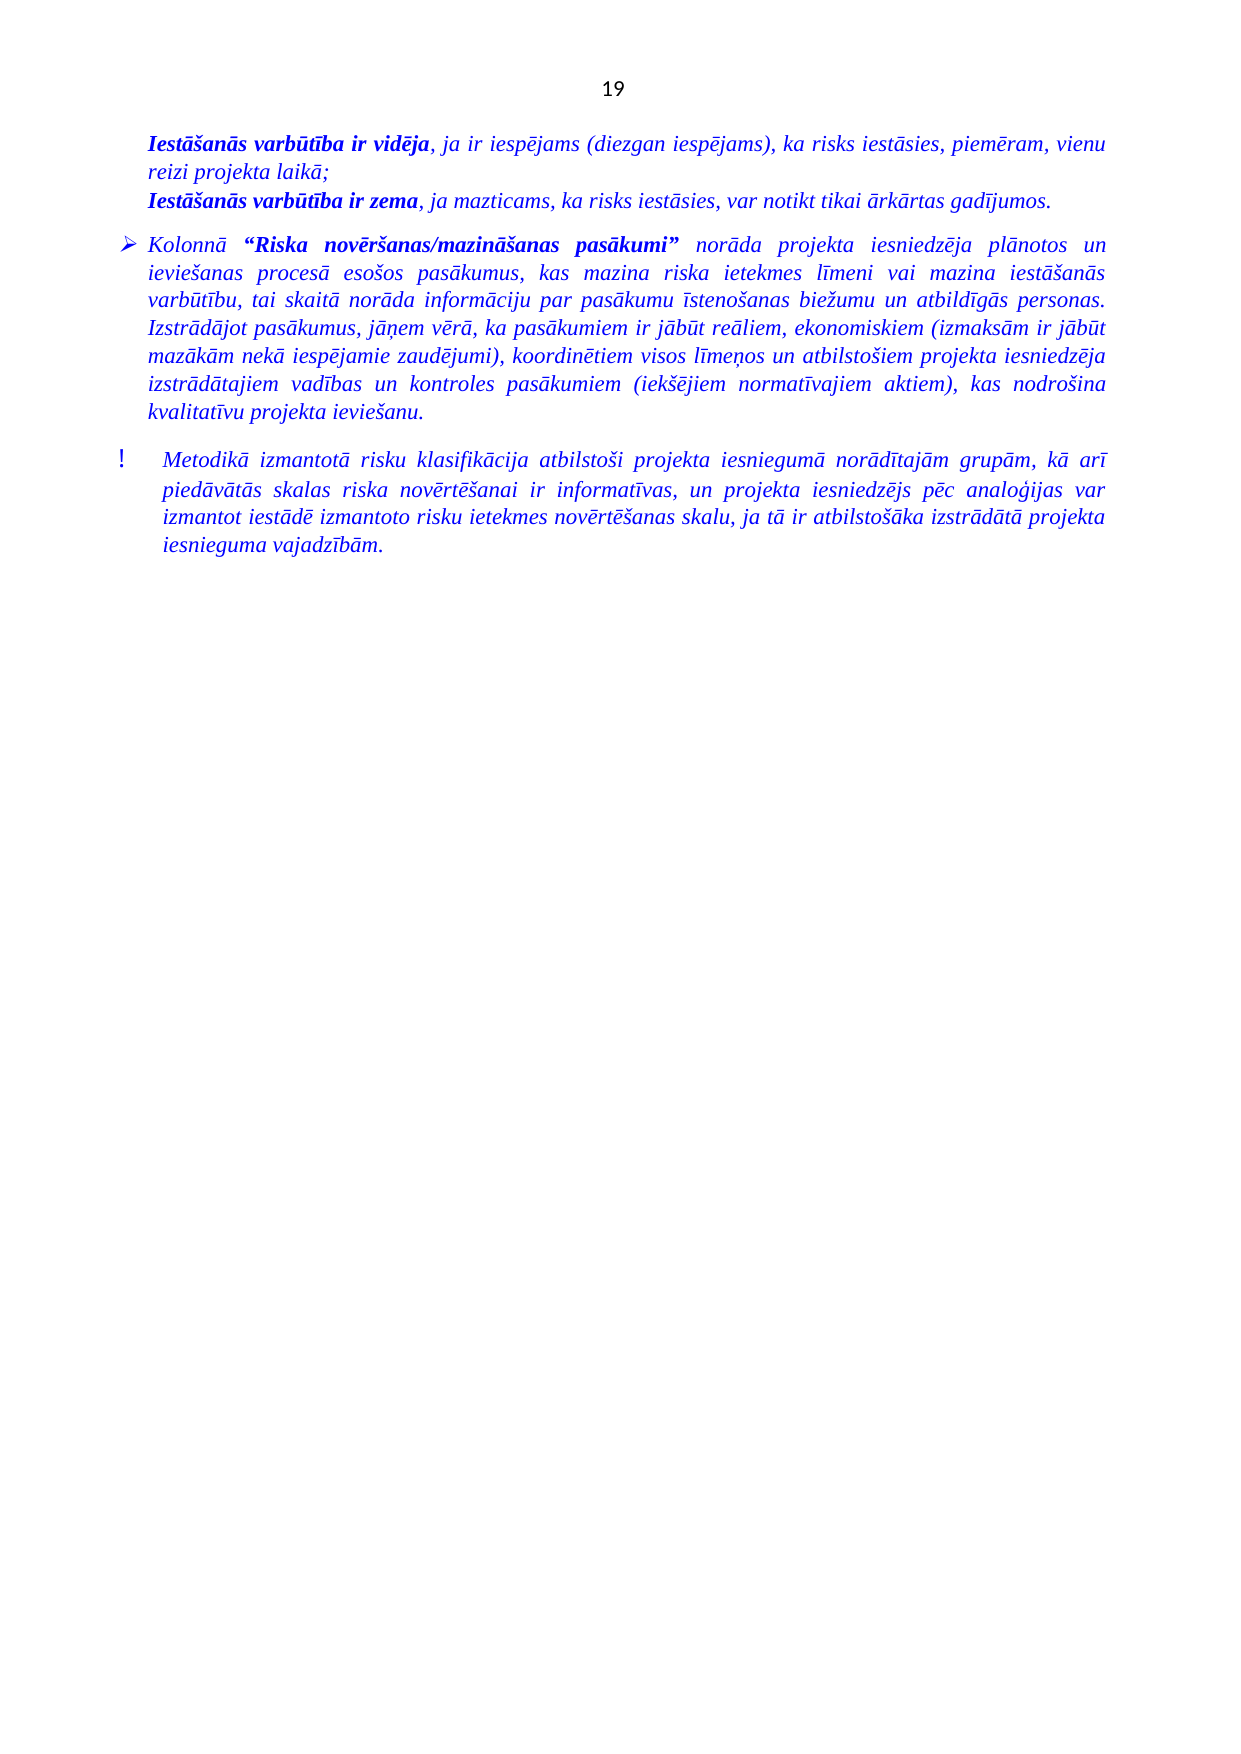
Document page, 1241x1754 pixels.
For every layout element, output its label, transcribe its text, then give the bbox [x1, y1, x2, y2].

text Iestāšanās varbūtība ir vidēja, ja ir iespējams (diezgan iespējams), ka risks iestāsies, piemēram, vienu reizi projekta laikā; [148, 130, 1107, 185]
text Iestāšanās varbūtība ir zema, ja mazticams, ka risks iestāsies, var notikt tikai ārkārtas gadījumos. [148, 187, 1107, 213]
list Kolonnā “Riska novēršanas/mazināšanas pasākumi” norāda projekta iesniedzēja plānotos un ieviešanas procesā esošos pasākumus, kas mazina riska ietekmes līmeni vai mazina iestāšanās varbūtību, tai skaitā norāda informāciju par pasākumu īstenošanas biežumu un atbildīgās personas. Izstrādājot pasākumus, jāņem vērā, ka pasākumiem ir jābūt reāliem, ekonomiskiem (izmaksām ir jābūt mazākām nekā iespējamie zaudējumi), koordinētiem visos līmeņos un atbilstošiem projekta iesniedzēja izstrādātajiem vadības un kontroles pasākumiem (iekšējiem normatīvajiem aktiem), kas nodrošina kvalitatīvu projekta ieviešanu. [118, 231, 1107, 424]
list Metodikā izmantotā risku klasifikācija atbilstoši projekta iesniegumā norādītajām grupām, kā arī piedāvātās skalas riska novērtēšanai ir informatīvas, un projekta iesniedzējs pēc analoģijas var izmantot iestādē izmantoto risku ietekmes novērtēšanas skalu, ja tā ir atbilstošāka izstrādātā projekta iesnieguma vajadzībām. [118, 441, 1107, 557]
